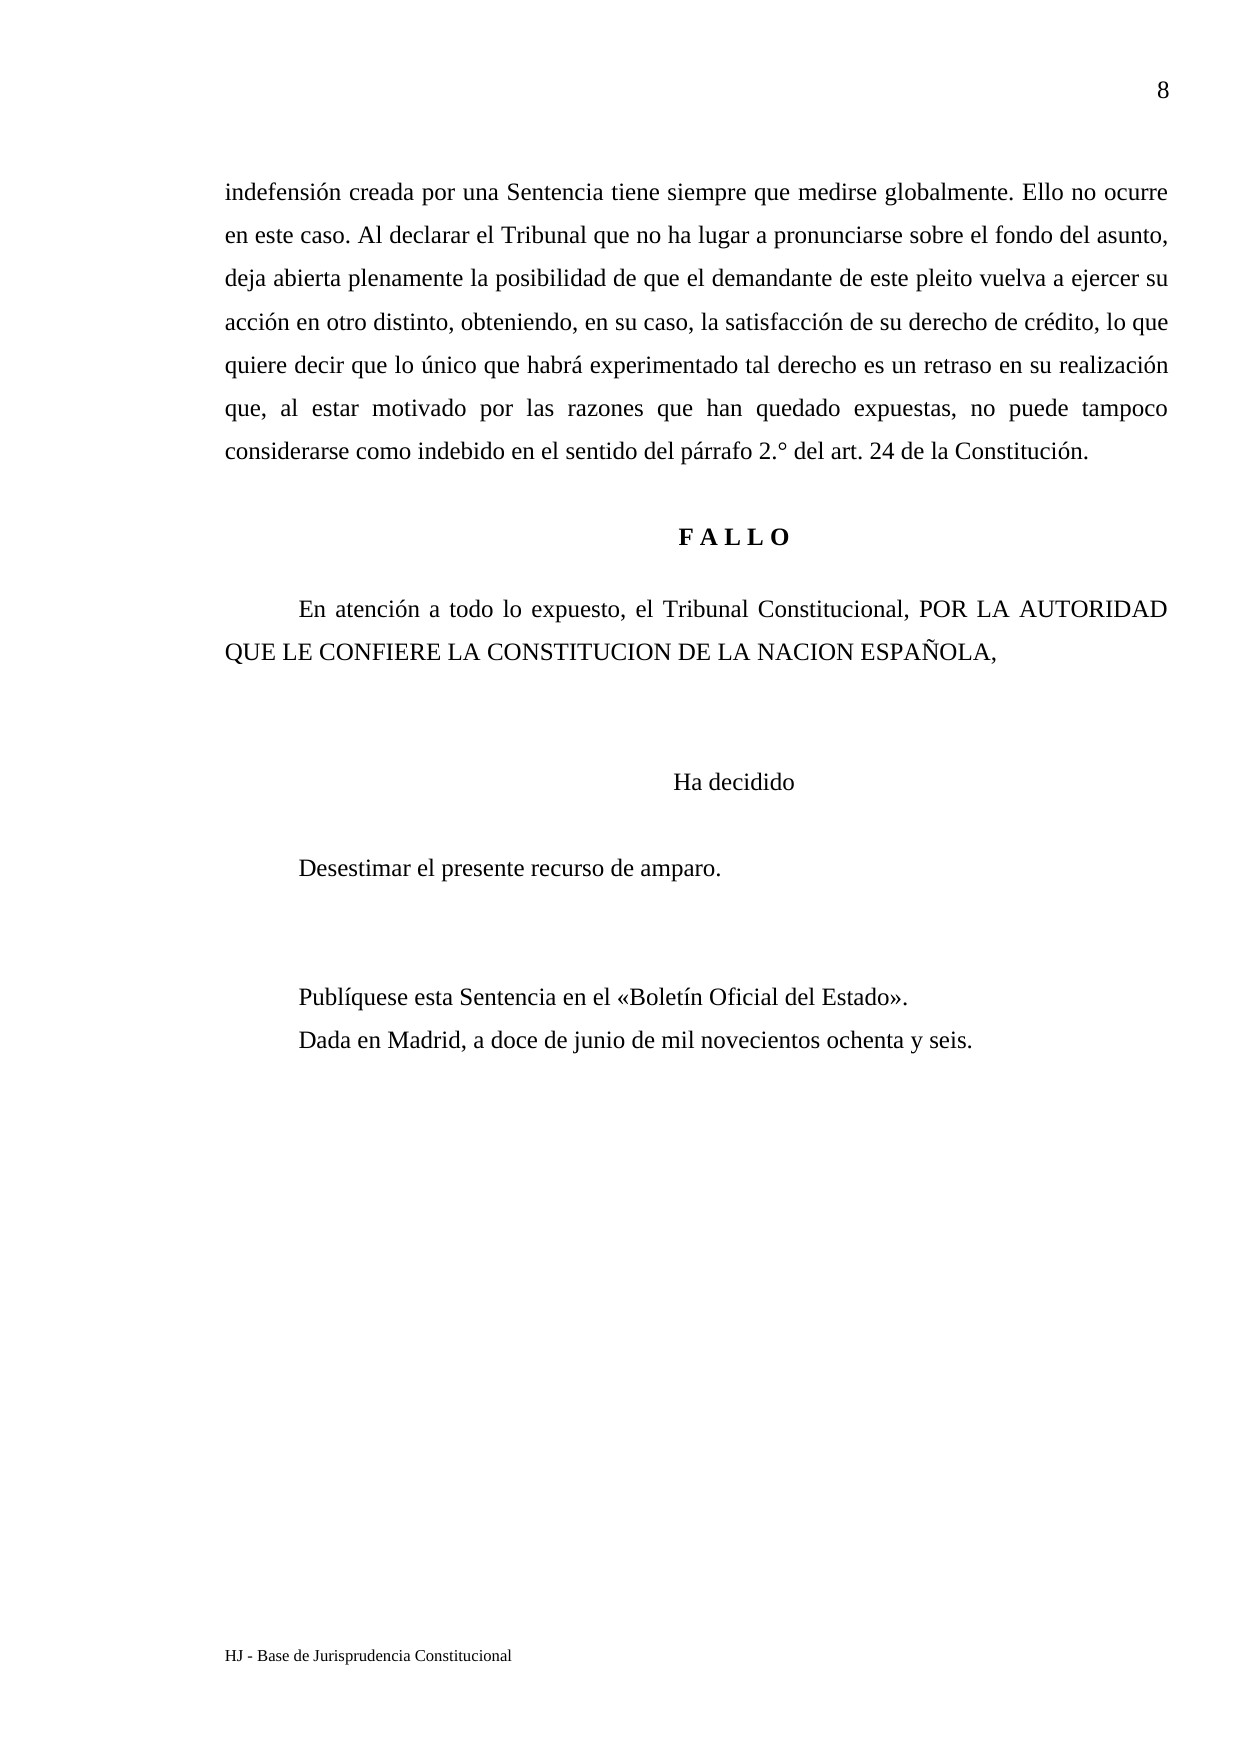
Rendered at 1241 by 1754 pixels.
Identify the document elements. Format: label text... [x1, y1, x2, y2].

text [224, 177, 1169, 465]
text En atención a todo lo expuesto, el Tribunal Constitucional, POR LA AUTORIDAD QUE LE CONFIERE LA CONSTITUCION DE LA NACION ESPAÑOLA, [224, 594, 1169, 666]
subtitle F A L L O [224, 522, 1169, 551]
text Ha decidido [224, 767, 1169, 795]
text Dada en Madrid, a doce de junio de mil novecientos ochenta y seis. [224, 1025, 1169, 1054]
text Publíquese esta Sentencia en el «Boletín Oficial del Estado». [224, 982, 1169, 1011]
text Desestimar el presente recurso de amparo. [224, 853, 1169, 882]
